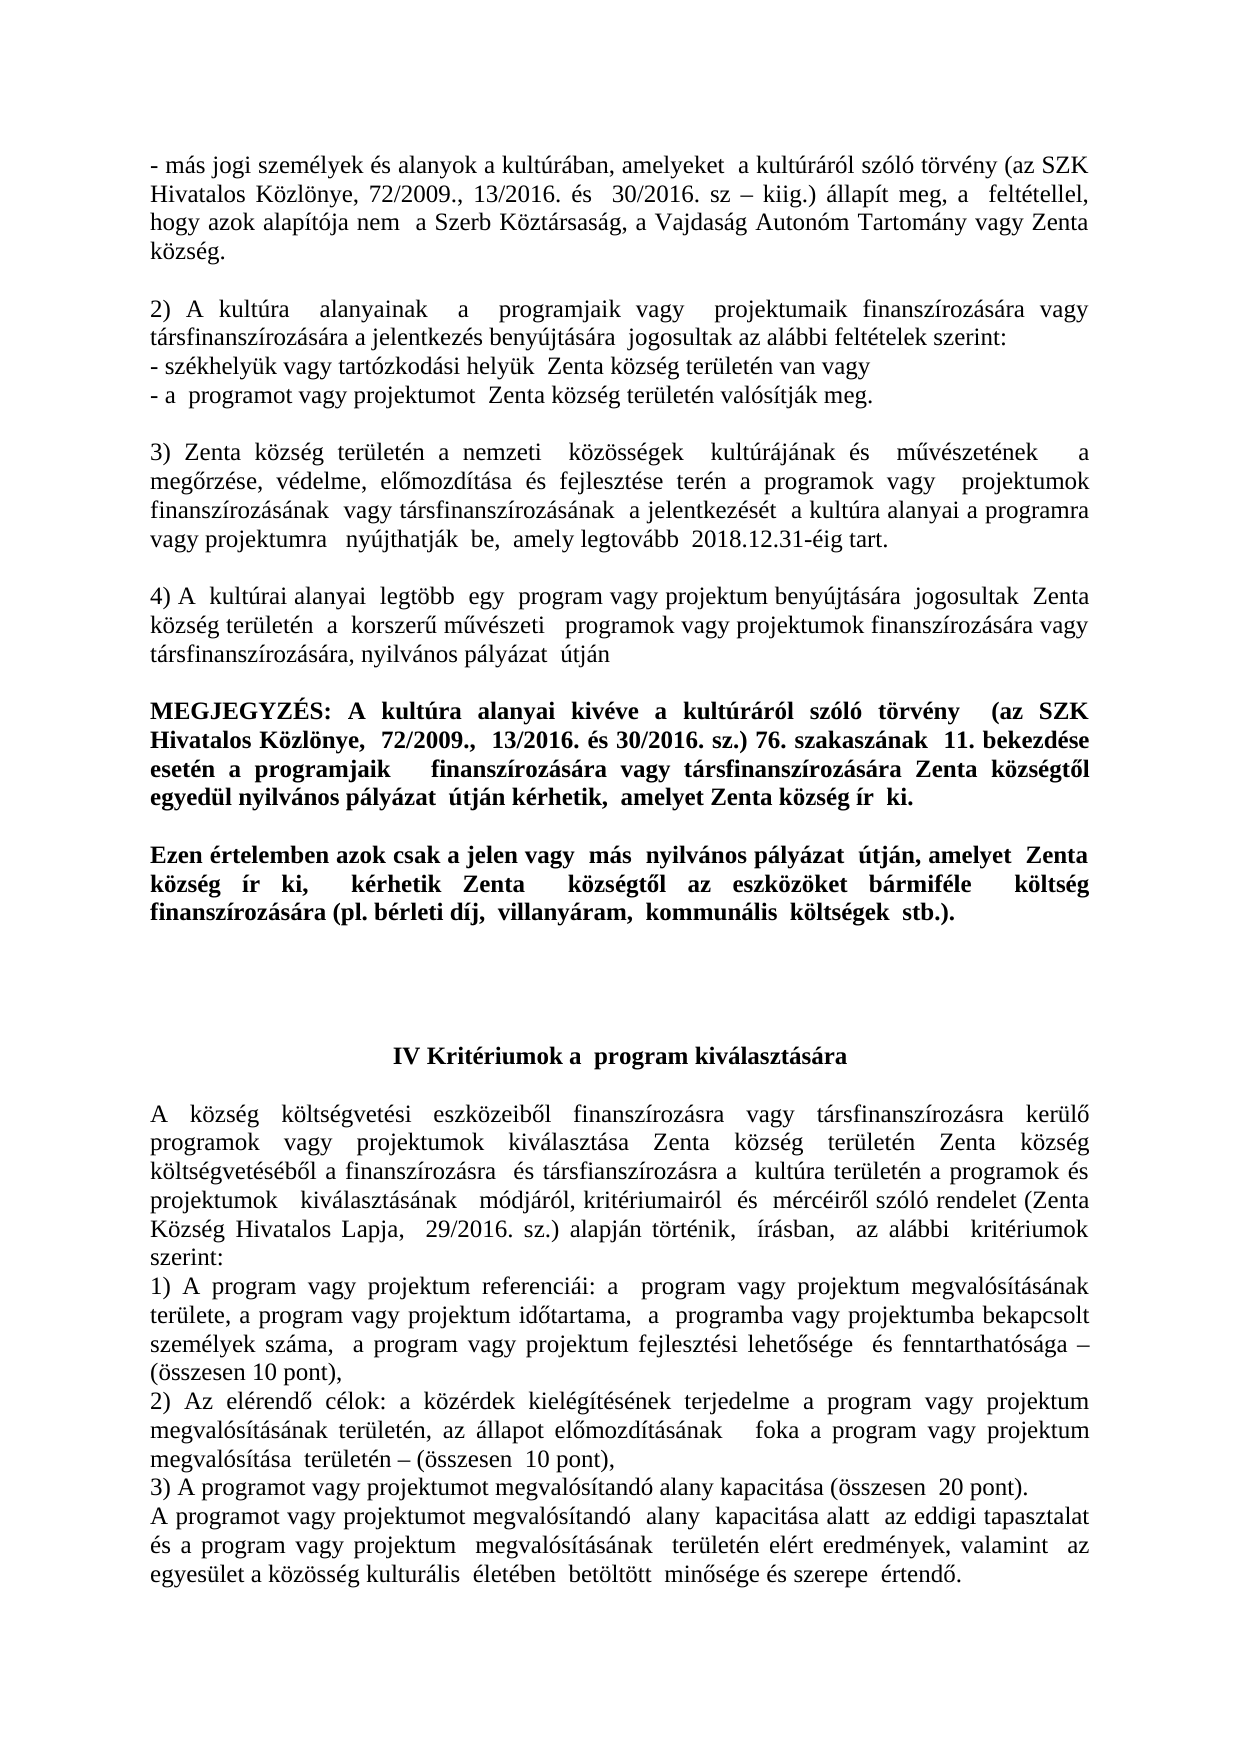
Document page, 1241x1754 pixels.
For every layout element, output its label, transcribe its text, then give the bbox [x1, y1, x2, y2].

text - székhelyük vagy tartózkodási helyük Zenta község területén van vagy [150, 351, 1090, 380]
text IV Kritériumok a program kiválasztására [150, 1041, 1090, 1070]
text 3) Zenta község területén a nemzeti közösségek kultúrájának és művészetének a megőrzése, védelme, előmozdítása és fejlesztése terén a programok vagy projektumok finanszírozásának vagy társfinanszírozásának a jelentkezését a kultúra alanyai a programra vagy projektumra nyújthatják be, amely legtovább 2018.12.31-éig tart. [150, 437, 1090, 552]
text MEGJEGYZÉS: A kultúra alanyai kivéve a kultúráról szóló törvény (az SZK Hivatalos Közlönye, 72/2009., 13/2016. és 30/2016. sz.) 76. szakaszának 11. bekezdése esetén a programjaik finanszírozására vagy társfinanszírozására Zenta községtől egyedül nyilvános pályázat útján kérhetik, amelyet Zenta község ír ki. [150, 696, 1090, 811]
text - a programot vagy projektumot Zenta község területén valósítják meg. [150, 380, 1090, 409]
text A község költségvetési eszközeiből finanszírozásra vagy társfinanszírozásra kerülő programok vagy projektumok kiválasztása Zenta község területén Zenta község költségvetéséből a finanszírozásra és társfianszírozásra a kultúra területén a programok és projektumok kiválasztásának módjáról, kritériumairól és mércéiről szóló rendelet (Zenta Község Hivatalos Lapja, 29/2016. sz.) alapján történik, írásban, az alábbi kritériumok szerint: [150, 1099, 1090, 1271]
text 4) A kultúrai alanyai legtöbb egy program vagy projektum benyújtására jogosultak Zenta község területén a korszerű művészeti programok vagy projektumok finanszírozására vagy társfinanszírozására, nyilvános pályázat útján [150, 581, 1090, 667]
text 2) A kultúra alanyainak a programjaik vagy projektumaik finanszírozására vagy társfinanszírozására a jelentkezés benyújtására jogosultak az alábbi feltételek szerint: [150, 294, 1090, 351]
text 3) A programot vagy projektumot megvalósítandó alany kapacitása (összesen 20 pont). [150, 1472, 1090, 1501]
text Ezen értelemben azok csak a jelen vagy más nyilvános pályázat útján, amelyet Zenta község ír ki, kérhetik Zenta községtől az eszközöket bármiféle költség finanszírozására (pl. bérleti díj, villanyáram, kommunális költségek stb.). [150, 840, 1090, 926]
text A programot vagy projektumot megvalósítandó alany kapacitása alatt az eddigi tapasztalat és a program vagy projektum megvalósításának területén elért eredmények, valamint az egyesület a közösség kulturális életében betöltött minősége és szerepe értendő. [150, 1501, 1090, 1587]
text 2) Az elérendő célok: a közérdek kielégítésének terjedelme a program vagy projektum megvalósításának területén, az állapot előmozdításának foka a program vagy projektum megvalósítása területén – (összesen 10 pont), [150, 1386, 1090, 1472]
text - más jogi személyek és alanyok a kultúrában, amelyeket a kultúráról szóló törvény (az SZK Hivatalos Közlönye, 72/2009., 13/2016. és 30/2016. sz – kiig.) állapít meg, a feltétellel, hogy azok alapítója nem a Szerb Köztársaság, a Vajdaság Autonóm Tartomány vagy Zenta község. [150, 150, 1090, 265]
text 1) A program vagy projektum referenciái: a program vagy projektum megvalósításának területe, a program vagy projektum időtartama, a programba vagy projektumba bekapcsolt személyek száma, a program vagy projektum fejlesztési lehetősége és fenntarthatósága – (összesen 10 pont), [150, 1271, 1090, 1386]
